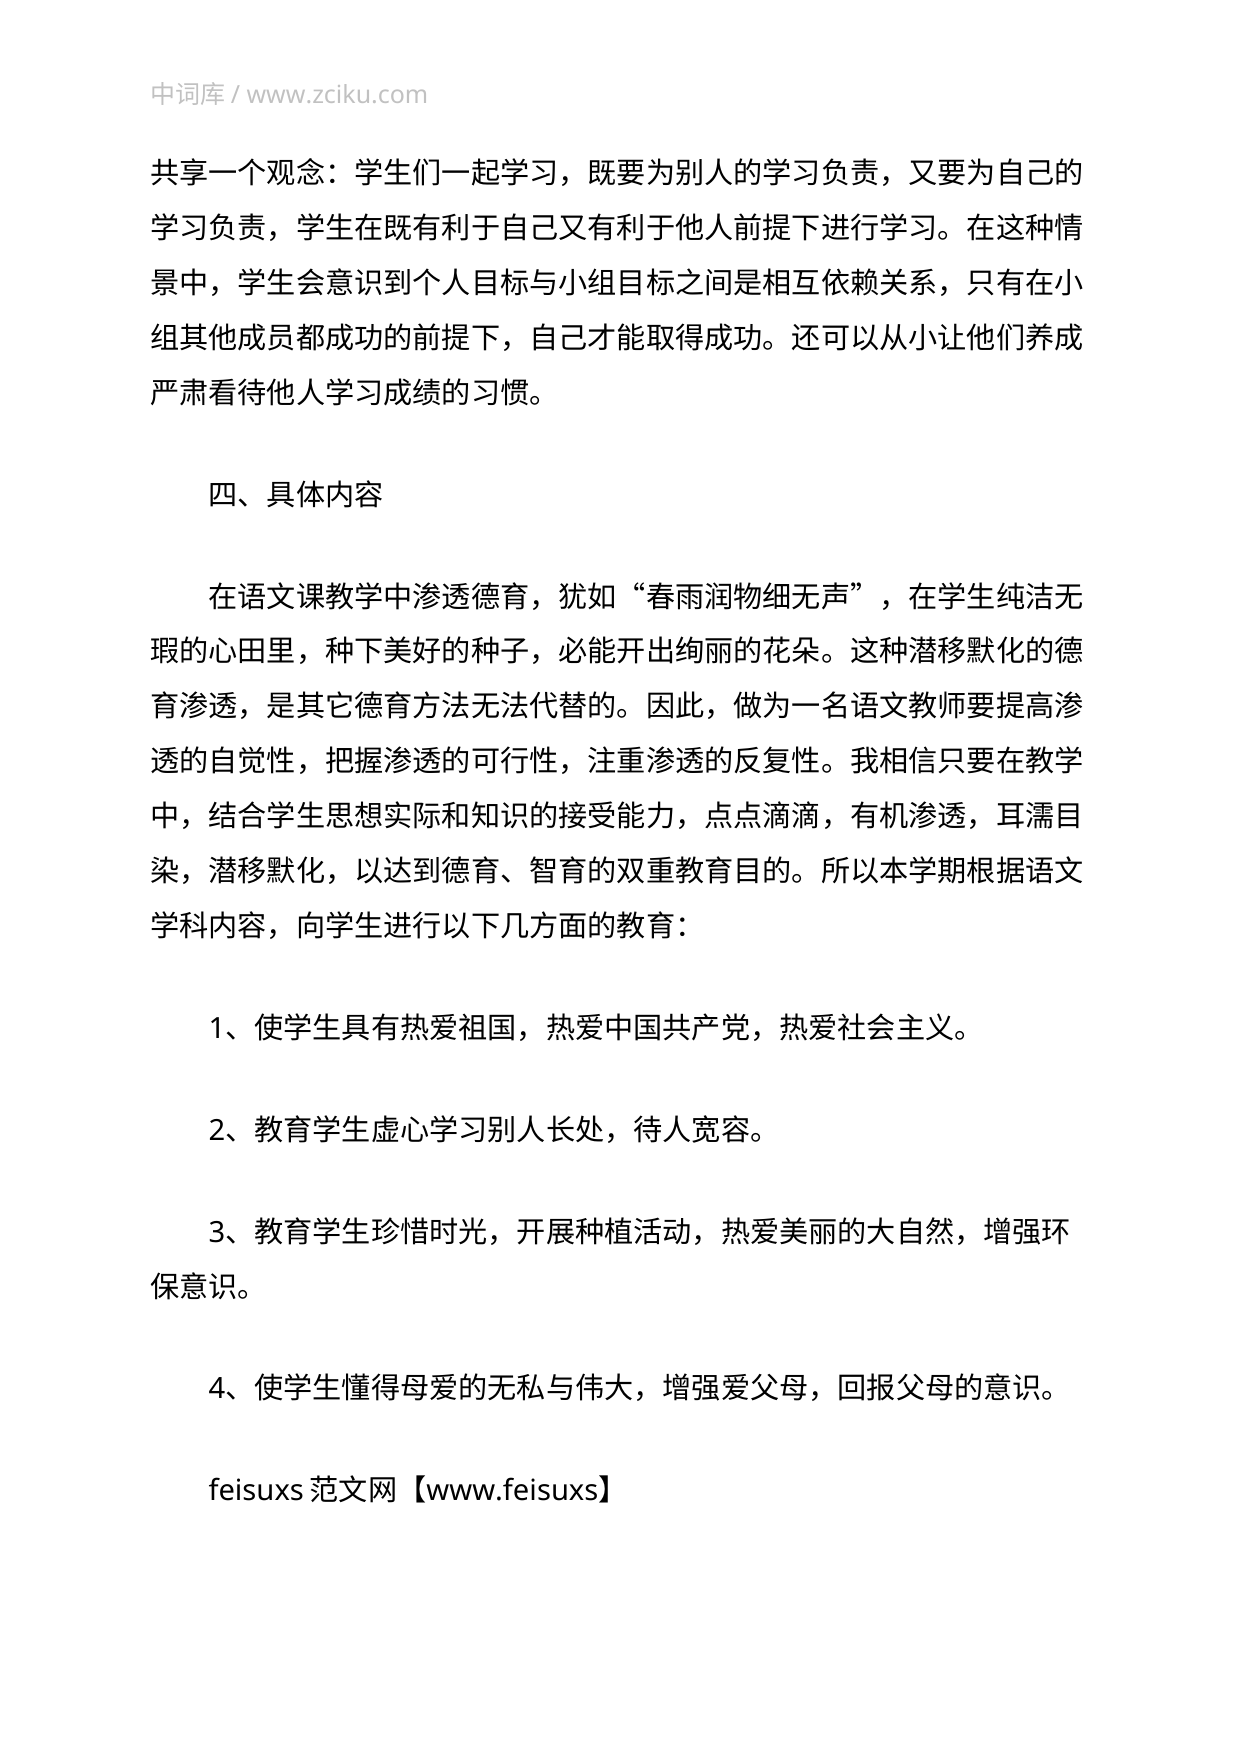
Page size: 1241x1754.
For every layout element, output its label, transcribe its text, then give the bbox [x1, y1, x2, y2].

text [150, 150, 1090, 412]
text 1、使学生具有热爱祖国，热爱中国共产党，热爱社会主义。 [150, 1004, 1090, 1047]
text feisuxs范文网【www.feisuxs】 [150, 1467, 1090, 1509]
text 在语文课教学中渗透德育，犹如“春雨润物细无声”，在学生纯洁无瑕的心田里，种下美好的种子，必能开出绚丽的花朵。这种潜移默化的德育渗透，是其它德育方法无法代替的。因此，做为一名语文教师要提高渗透的自觉性，把握渗透的可行性，注重渗透的反复性。我相信只要在教学中，结合学生思想实际和知识的接受能力，点点滴滴，有机渗透，耳濡目染，潜移默化，以达到德育、智育的双重教育目的。所以本学期根据语文学科内容，向学生进行以下几方面的教育： [150, 573, 1090, 945]
text 3、教育学生珍惜时光，开展种植活动，热爱美丽的大自然，增强环保意识。 [150, 1208, 1090, 1306]
text 2、教育学生虚心学习别人长处，待人宽容。 [150, 1106, 1090, 1149]
text 4、使学生懂得母爱的无私与伟大，增强爱父母，回报父母的意识。 [150, 1365, 1090, 1407]
text 四、具体内容 [150, 471, 1090, 514]
